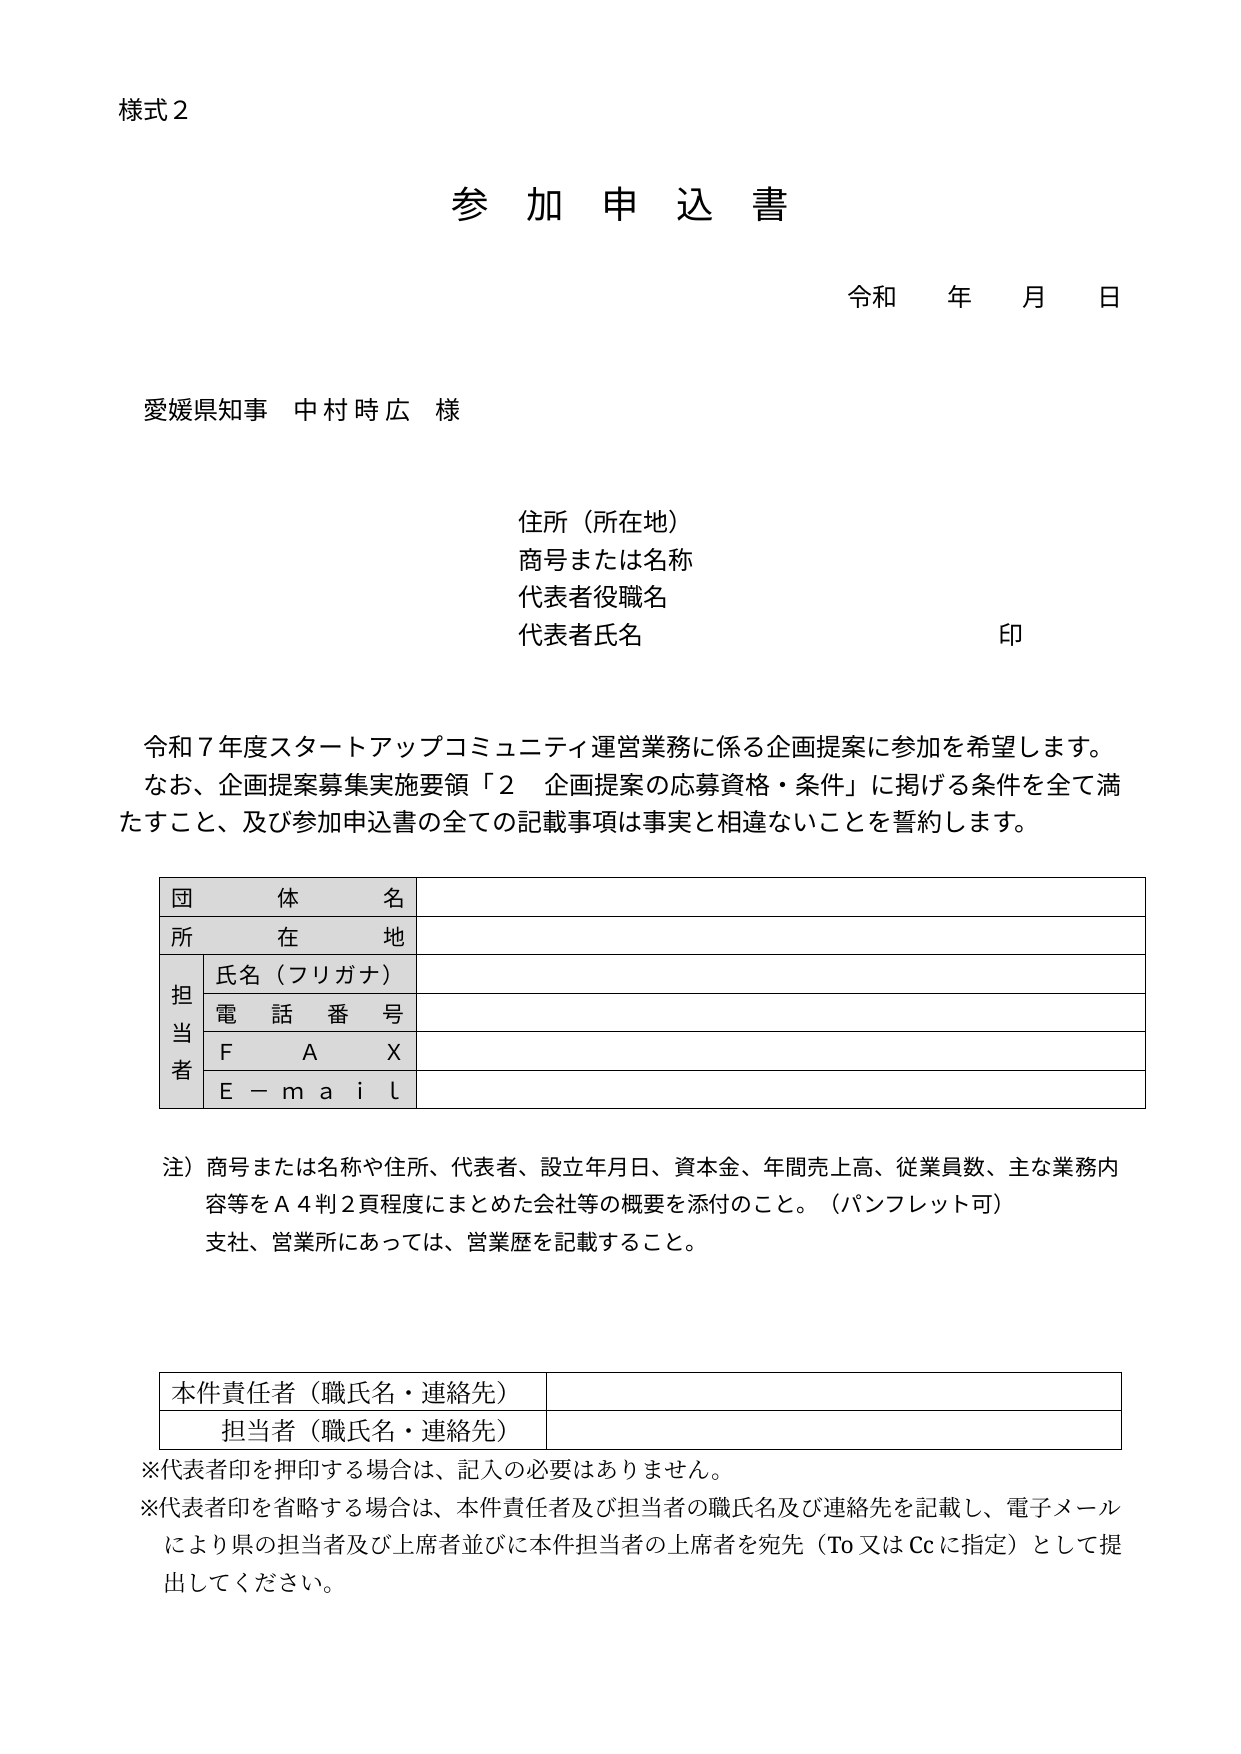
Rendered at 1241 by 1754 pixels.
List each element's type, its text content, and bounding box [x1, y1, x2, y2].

text 令和７年度スタートアップコミュニティ運営業務に係る企画提案に参加を希望します。 [118, 727, 1122, 764]
table_cell [417, 1071, 1145, 1108]
table_cell 所在地 [160, 917, 416, 954]
table_cell 担当者（職氏名・連絡先） [160, 1411, 546, 1449]
text 支社、営業所にあっては、営業歴を記載すること。 [118, 1222, 1122, 1259]
text 令和 年 月 日 [118, 277, 1122, 314]
text 愛媛県知事 中 村 時 広 様 [118, 389, 1122, 427]
table_cell 氏名（フリガナ） [204, 955, 416, 993]
text なお、企画提案募集実施要領「２ 企画提案の応募資格・条件」に掲げる条件を全て満たすこと、及び参加申込書の全ての記載事項は事実と相違ないことを誓約します。 [118, 764, 1122, 839]
text 代表者氏名 印 [118, 614, 1122, 652]
text ※代表者印を押印する場合は、記入の必要はありません。 [118, 1450, 1122, 1487]
table_header [417, 878, 1145, 916]
text 商号または名称 [118, 539, 1122, 577]
table_cell 電話番号 [204, 994, 416, 1031]
table_cell [417, 955, 1145, 993]
text 参 加 申 込 書 [118, 164, 1122, 239]
table_cell Ｅ－ｍａｉｌ [204, 1071, 416, 1108]
text 住所（所在地） [118, 502, 1122, 539]
table_header [547, 1373, 1121, 1410]
table_cell [417, 994, 1145, 1031]
text 注）商号または名称や住所、代表者、設立年月日、資本金、年間売上高、従業員数、主な業務内容等をＡ４判２頁程度にまとめた会社等の概要を添付のこと。（パンフレット可） [162, 1147, 1122, 1222]
table_cell [417, 1032, 1145, 1070]
text 様式２ [118, 89, 1122, 127]
table_cell 担当者 [160, 955, 203, 1108]
table_header 団体名 [160, 878, 416, 916]
table_cell ＦＡＸ [204, 1032, 416, 1070]
text 代表者役職名 [118, 577, 1122, 614]
text ※代表者印を省略する場合は、本件責任者及び担当者の職氏名及び連絡先を記載し、電子メールにより県の担当者及び上席者並びに本件担当者の上席者を宛先（To又はCcに指定）として提出してください。 [140, 1487, 1122, 1600]
table_cell [417, 917, 1145, 954]
table_cell [547, 1411, 1121, 1449]
table_header 本件責任者（職氏名・連絡先） [160, 1373, 546, 1410]
